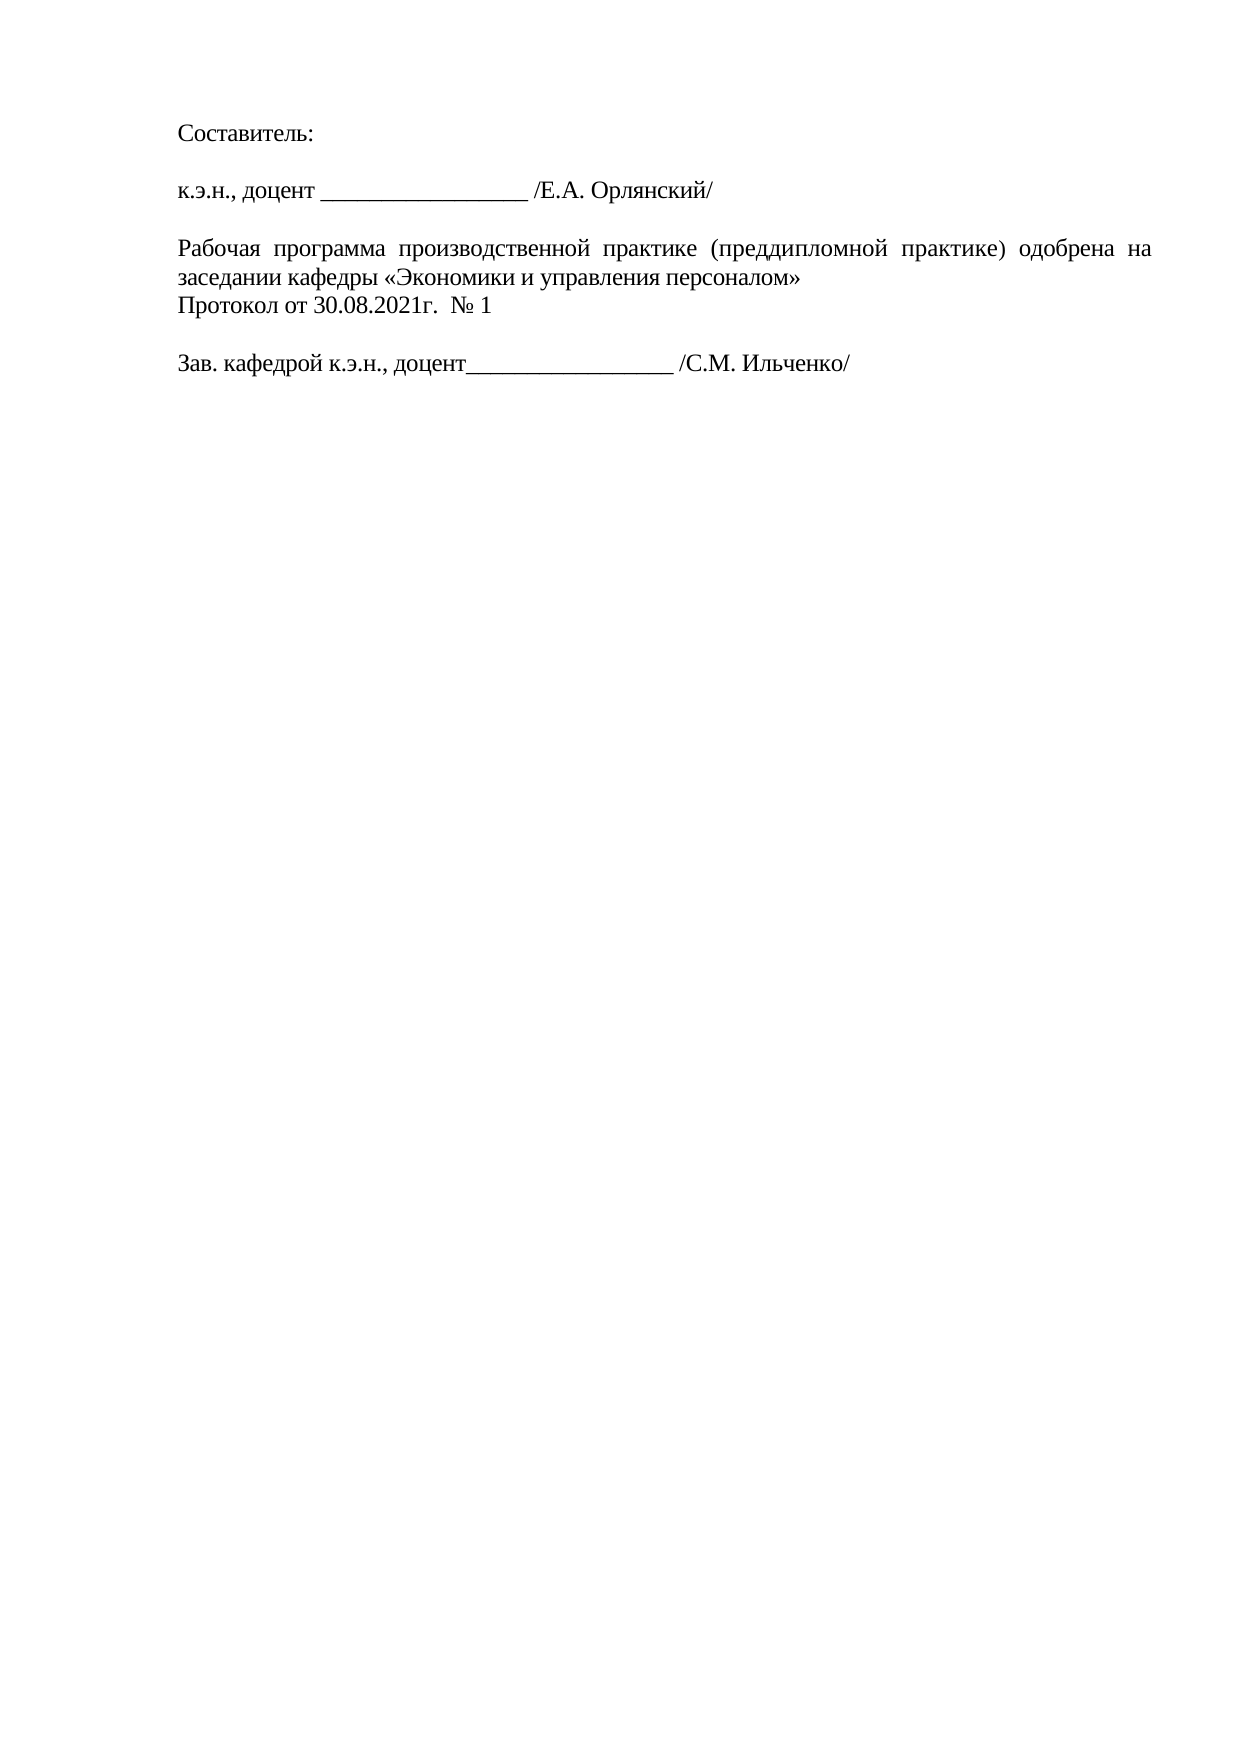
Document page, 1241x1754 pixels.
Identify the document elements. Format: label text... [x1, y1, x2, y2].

text Протокол от 30.08.2021г. № 1 [177, 291, 1152, 319]
text Рабочая программа производственной практике (преддипломной практике) одобрена на заседании кафедры «Экономики и управления персоналом» [177, 233, 1152, 291]
text Зав. кафедрой к.э.н., доцент_________________ /С.М. Ильченко/ [177, 348, 1152, 377]
text к.э.н., доцент _________________ /Е.А. Орлянский/ [177, 176, 1152, 204]
text Составитель: [177, 118, 1152, 147]
